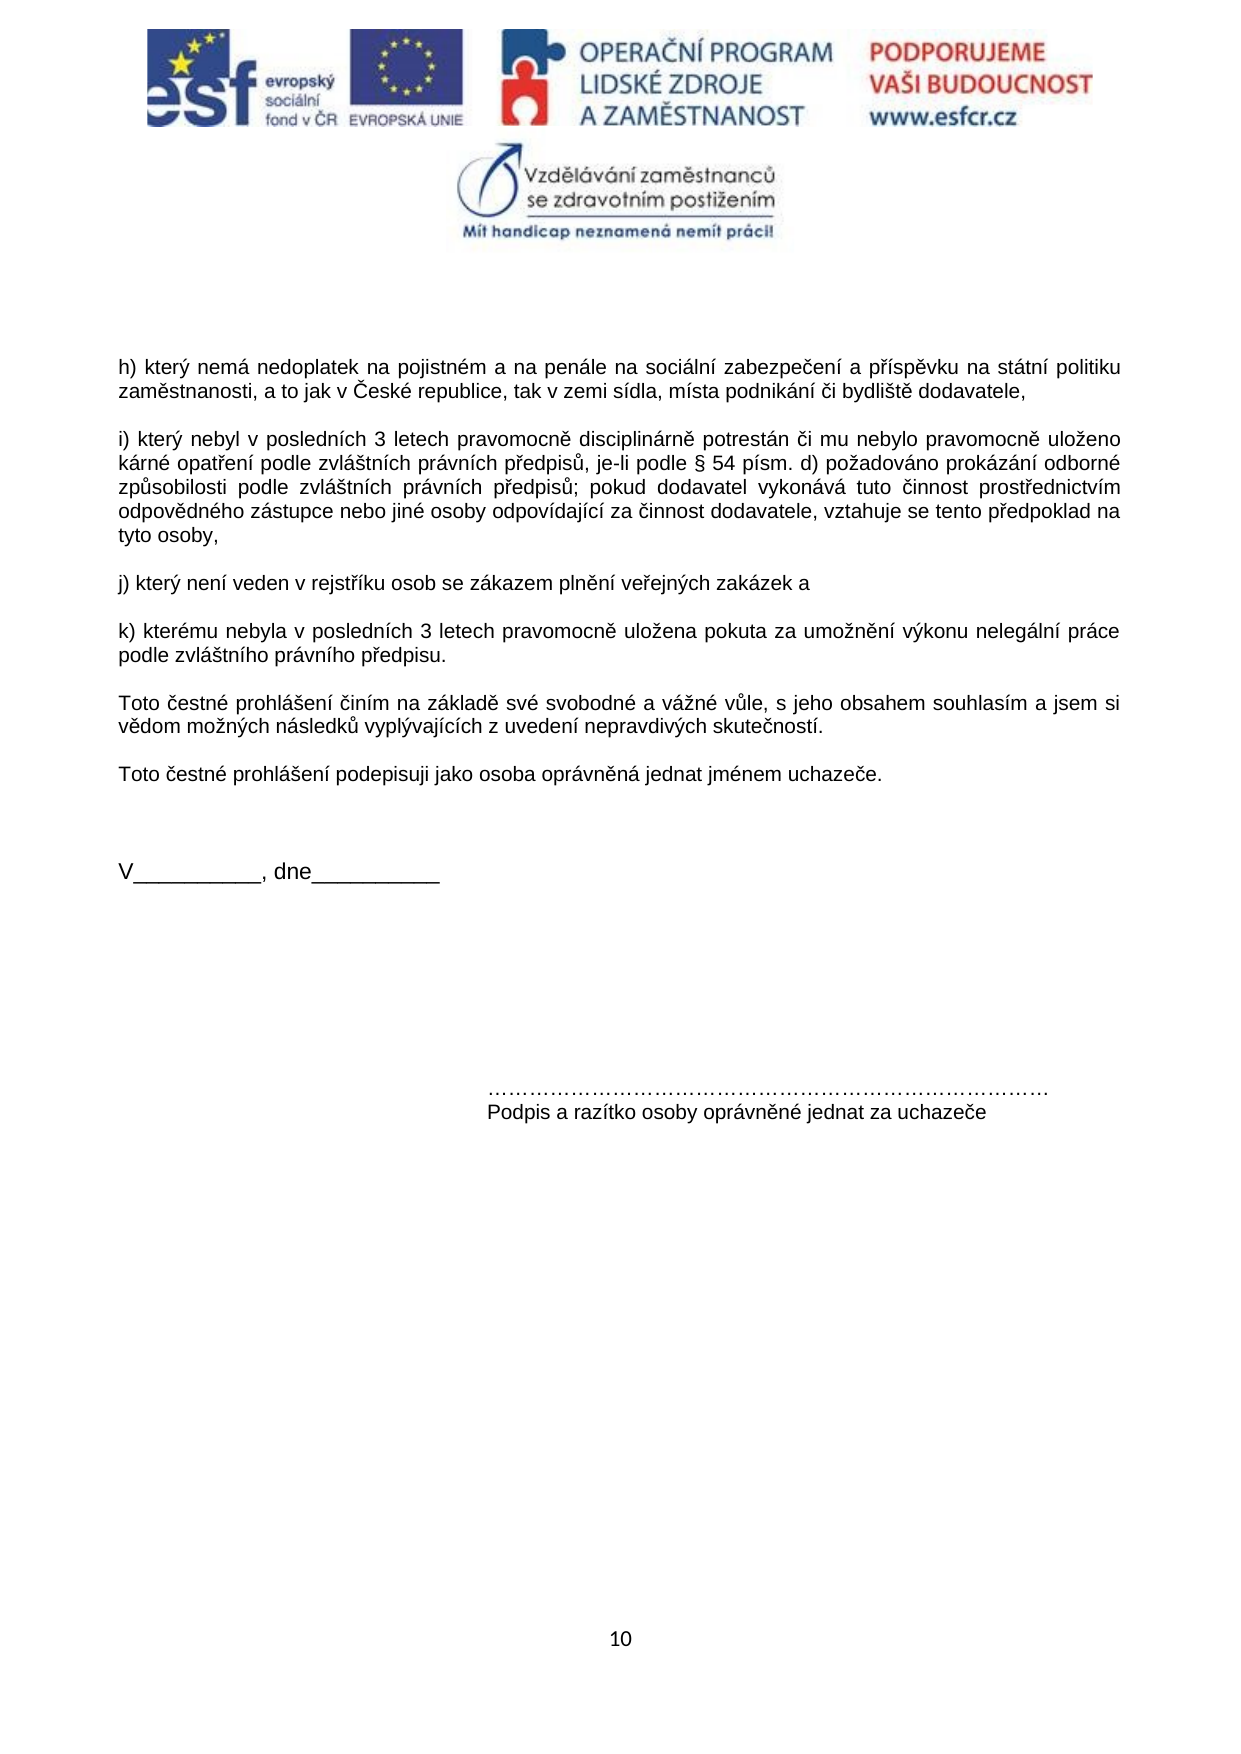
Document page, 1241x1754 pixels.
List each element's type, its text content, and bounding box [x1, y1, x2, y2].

text h) který nemá nedoplatek na pojistném a na penále na sociální zabezpečení a příspěvku na státní politiku zaměstnanosti, a to jak v České republice, tak v zemi sídla, místa podnikání či bydliště dodavatele, [118, 355, 1122, 403]
text Toto čestné prohlášení podepisuji jako osoba oprávněná jednat jménem uchazeče. [118, 762, 1122, 786]
text Toto čestné prohlášení činím na základě své svobodné a vážné vůle, s jeho obsahem souhlasím a jsem si vědom možných následků vyplývajících z uvedení nepravdivých skutečností. [118, 690, 1122, 738]
text V__________, dne__________ [118, 858, 1122, 884]
text i) který nebyl v posledních 3 letech pravomocně disciplinárně potrestán či mu nebylo pravomocně uloženo kárné opatření podle zvláštních právních předpisů, je-li podle § 54 písm. d) požadováno prokázání odborné způsobilosti podle zvláštních právních předpisů; pokud dodavatel vykonává tuto činnost prostřednictvím odpovědného zástupce nebo jiné osoby odpovídající za činnost dodavatele, vztahuje se tento předpoklad na tyto osoby, [118, 427, 1122, 547]
text j) který není veden v rejstříku osob se zákazem plnění veřejných zakázek a [118, 571, 1122, 594]
picture [147, 29, 1093, 260]
text k) kterému nebyla v posledních 3 letech pravomocně uložena pokuta za umožnění výkonu nelegální práce podle zvláštního právního předpisu. [118, 618, 1122, 666]
text ……………………………………………………………………… [487, 1076, 1122, 1100]
text Podpis a razítko osoby oprávněné jednat za uchazeče [413, 1100, 1122, 1124]
